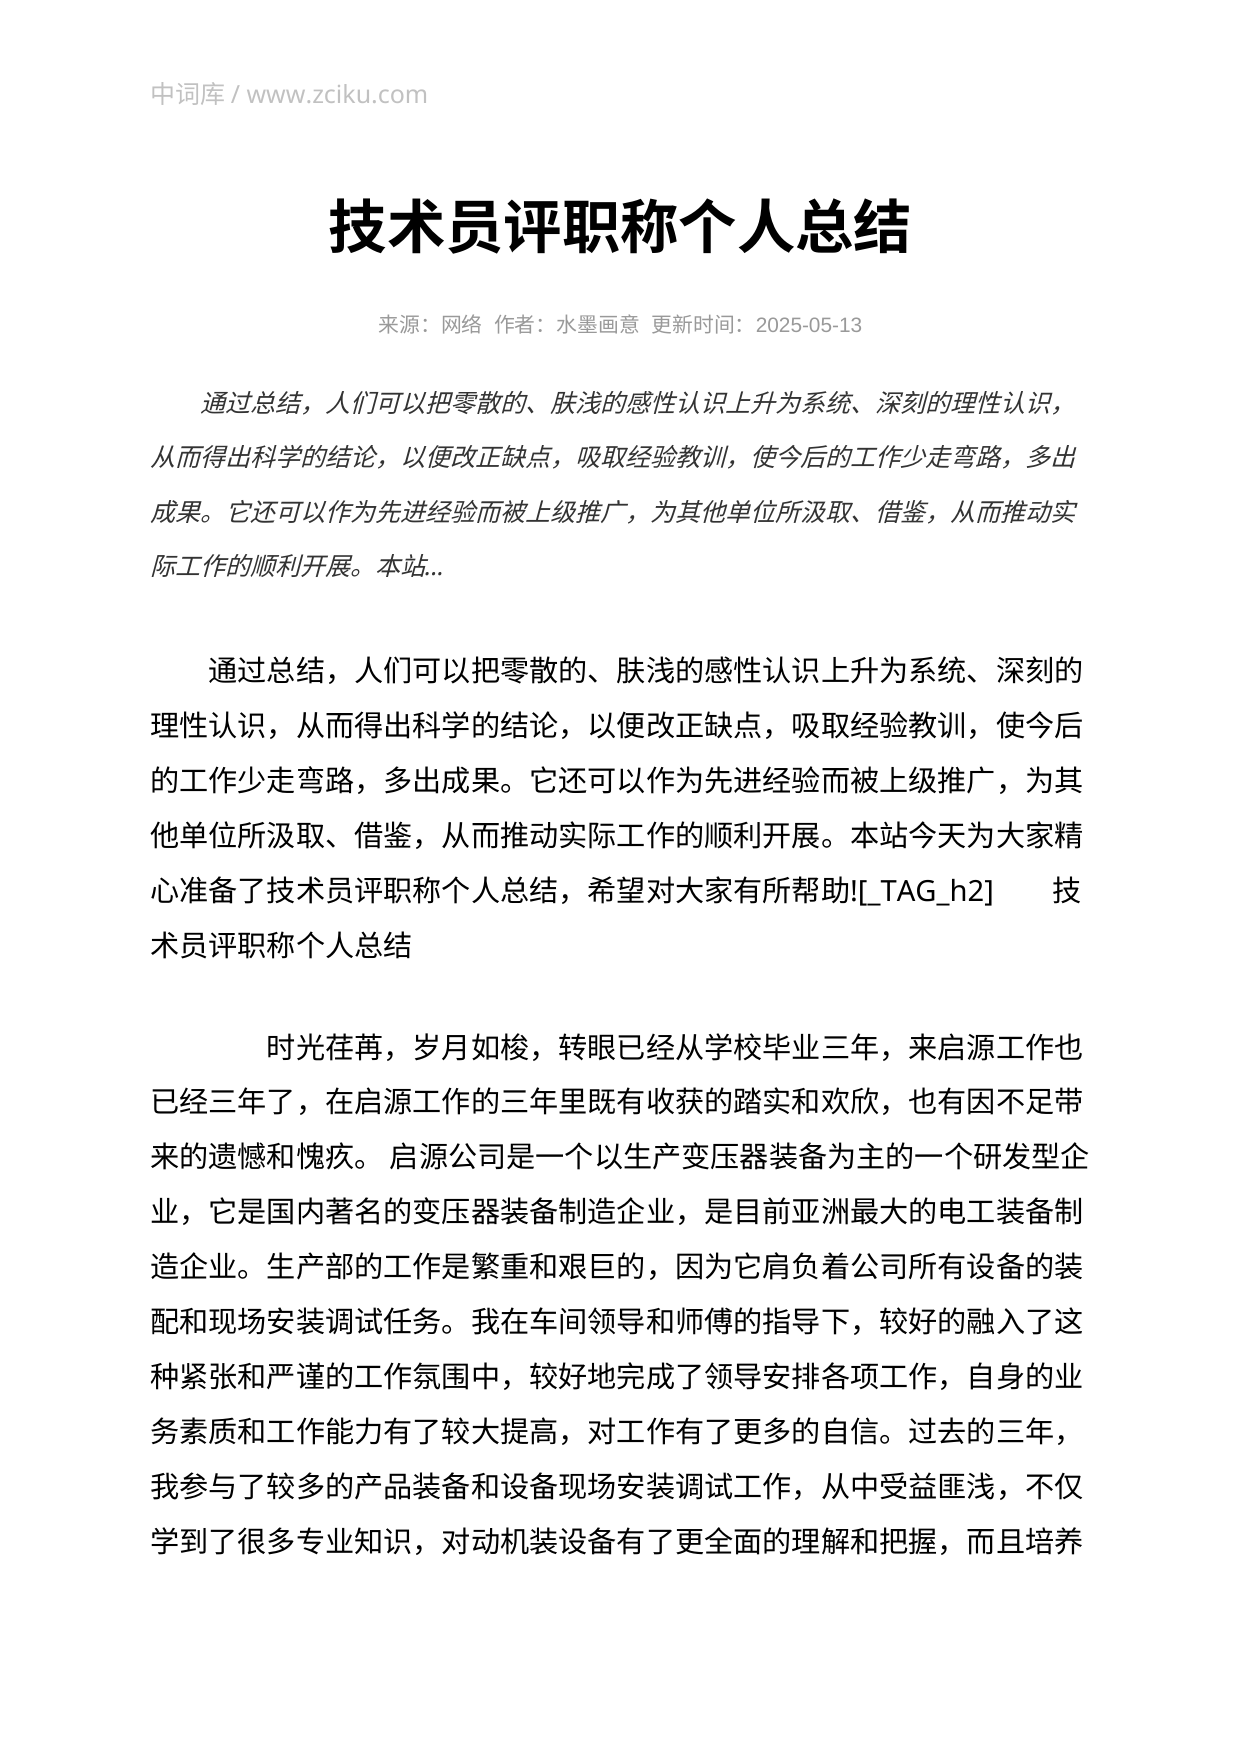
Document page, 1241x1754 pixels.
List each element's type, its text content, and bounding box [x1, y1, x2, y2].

subtitle 技术员评职称个人总结 [150, 181, 1090, 266]
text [150, 1024, 1090, 1561]
text 通过总结，人们可以把零散的、肤浅的感性认识上升为系统、深刻的理性认识，从而得出科学的结论，以便改正缺点，吸取经验教训，使今后的工作少走弯路，多出成果。它还可以作为先进经验而被上级推广，为其他单位所汲取、借鉴，从而推动实际工作的顺利开展。本站今天为大家精心准备了技术员评职称个人总结，希望对大家有所帮助![_TAG_h2] 技术员评职称个人总结 [150, 648, 1090, 965]
text 通过总结，人们可以把零散的、肤浅的感性认识上升为系统、深刻的理性认识，从而得出科学的结论，以便改正缺点，吸取经验教训，使今后的工作少走弯路，多出成果。它还可以作为先进经验而被上级推广，为其他单位所汲取、借鉴，从而推动实际工作的顺利开展。本站... [150, 383, 1090, 583]
text 来源：网络 作者：水墨画意 更新时间：2025-05-13 [150, 313, 1090, 337]
